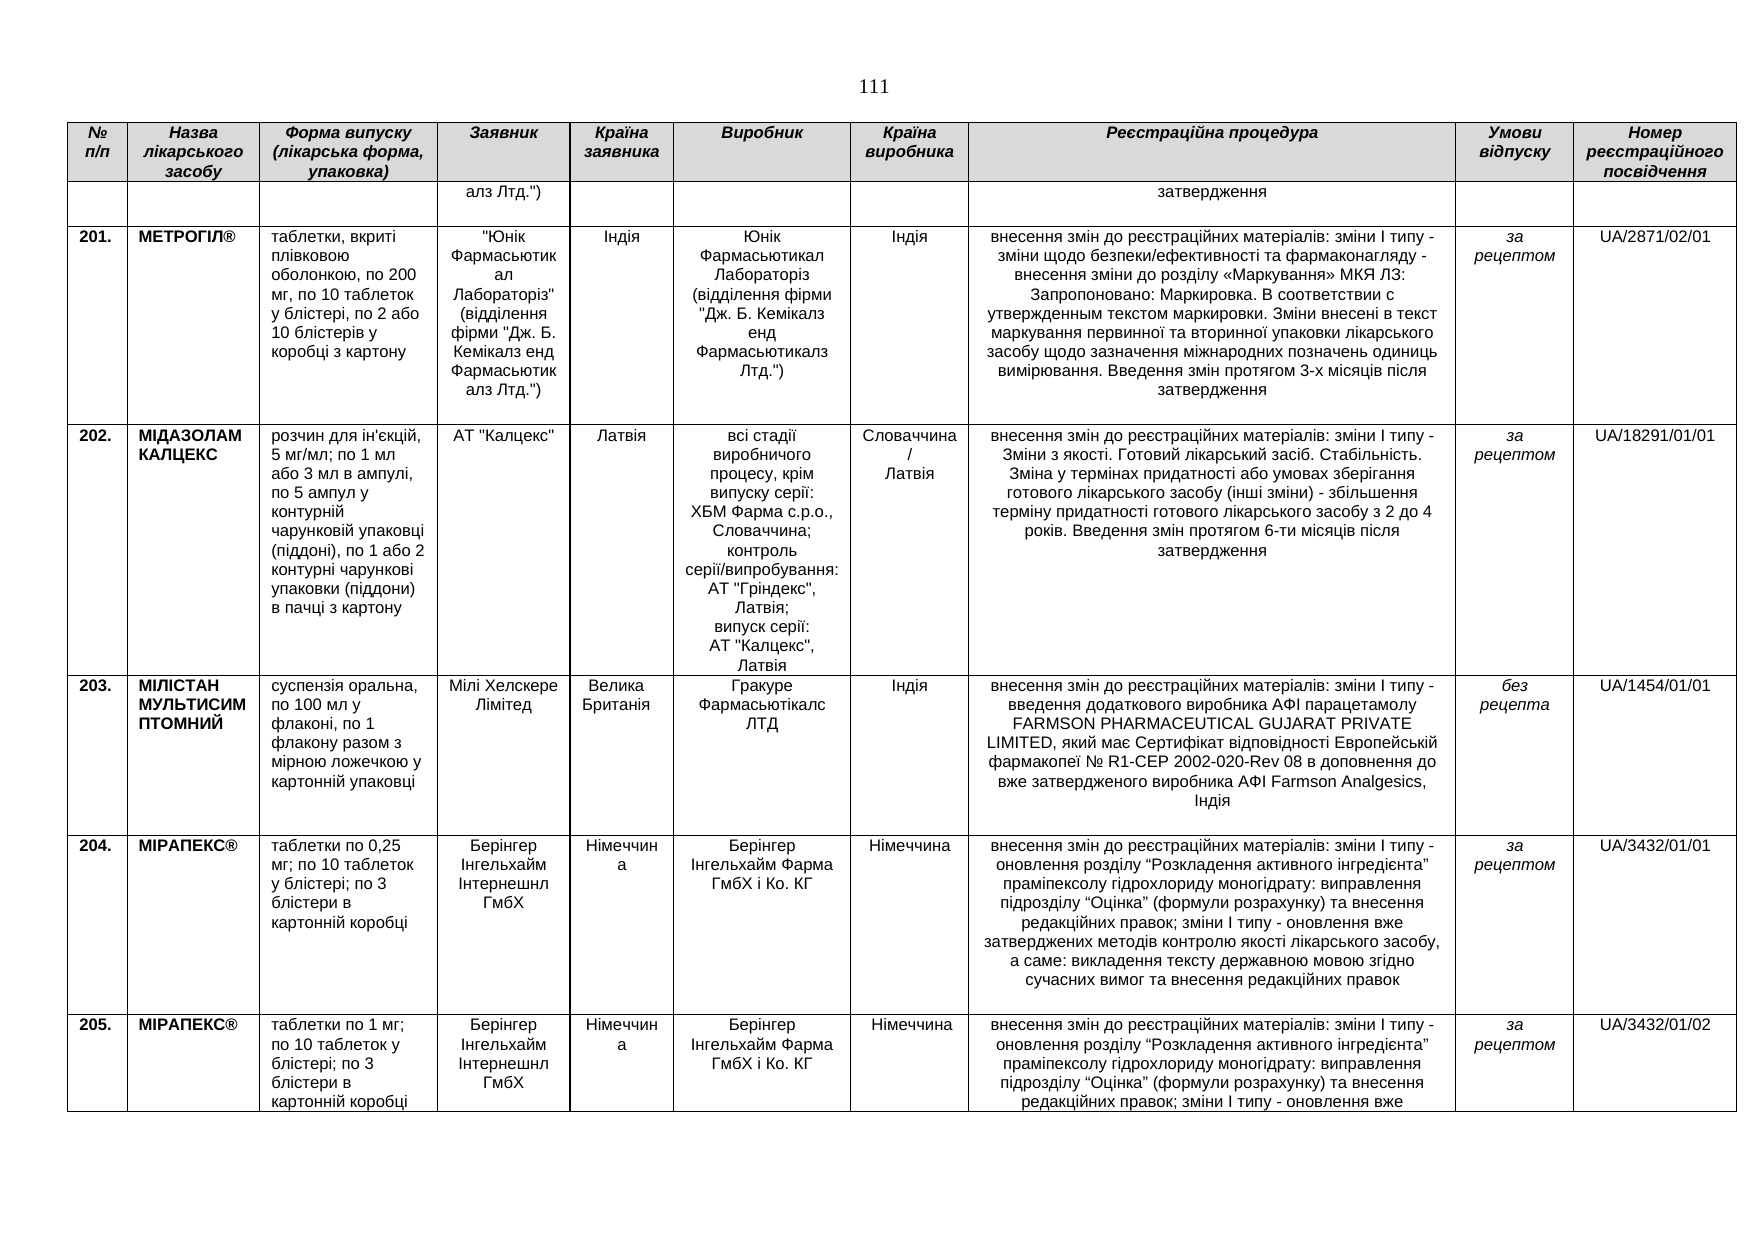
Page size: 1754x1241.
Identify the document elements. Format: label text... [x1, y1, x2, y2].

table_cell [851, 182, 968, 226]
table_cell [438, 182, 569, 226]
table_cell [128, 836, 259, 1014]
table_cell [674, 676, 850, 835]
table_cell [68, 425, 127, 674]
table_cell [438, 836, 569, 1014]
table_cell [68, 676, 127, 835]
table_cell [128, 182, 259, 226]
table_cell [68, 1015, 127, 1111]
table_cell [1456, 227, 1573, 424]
table_header Умови відпуску [1456, 123, 1573, 181]
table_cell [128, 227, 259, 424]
table_header Заявник [438, 123, 569, 181]
table_header Країна заявника [571, 123, 673, 181]
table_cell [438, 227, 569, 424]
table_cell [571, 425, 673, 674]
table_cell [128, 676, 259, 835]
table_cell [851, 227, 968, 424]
table_header Форма випуску (лікарська форма, упаковка) [260, 123, 437, 181]
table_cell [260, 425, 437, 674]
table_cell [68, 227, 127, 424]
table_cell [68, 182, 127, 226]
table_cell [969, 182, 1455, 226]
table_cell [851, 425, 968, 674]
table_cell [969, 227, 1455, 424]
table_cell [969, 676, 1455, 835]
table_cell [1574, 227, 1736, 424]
table_header № п/п [68, 123, 127, 181]
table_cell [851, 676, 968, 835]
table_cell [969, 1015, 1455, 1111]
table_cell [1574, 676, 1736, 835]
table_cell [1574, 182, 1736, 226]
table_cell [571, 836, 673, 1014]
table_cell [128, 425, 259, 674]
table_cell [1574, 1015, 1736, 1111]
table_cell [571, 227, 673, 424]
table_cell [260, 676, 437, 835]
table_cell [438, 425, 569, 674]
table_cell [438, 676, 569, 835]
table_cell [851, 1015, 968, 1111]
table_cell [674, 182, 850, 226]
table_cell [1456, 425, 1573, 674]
table_header Назва лікарського засобу [128, 123, 259, 181]
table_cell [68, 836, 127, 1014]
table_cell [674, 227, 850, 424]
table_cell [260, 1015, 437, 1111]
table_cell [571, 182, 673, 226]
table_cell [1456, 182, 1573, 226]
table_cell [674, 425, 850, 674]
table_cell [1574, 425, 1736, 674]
table_header Реєстраційна процедура [969, 123, 1455, 181]
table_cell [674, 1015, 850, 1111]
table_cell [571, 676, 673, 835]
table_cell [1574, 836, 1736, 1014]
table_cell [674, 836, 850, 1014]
table_header Номер реєстраційного посвідчення [1574, 123, 1736, 181]
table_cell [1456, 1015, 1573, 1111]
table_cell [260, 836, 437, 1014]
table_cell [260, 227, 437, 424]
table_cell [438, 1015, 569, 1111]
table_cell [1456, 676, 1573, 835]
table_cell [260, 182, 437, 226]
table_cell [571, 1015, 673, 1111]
table_header Країна виробника [851, 123, 968, 181]
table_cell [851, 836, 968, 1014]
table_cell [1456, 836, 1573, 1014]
table_header Виробник [674, 123, 850, 181]
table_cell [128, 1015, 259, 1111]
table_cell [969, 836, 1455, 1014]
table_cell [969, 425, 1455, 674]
